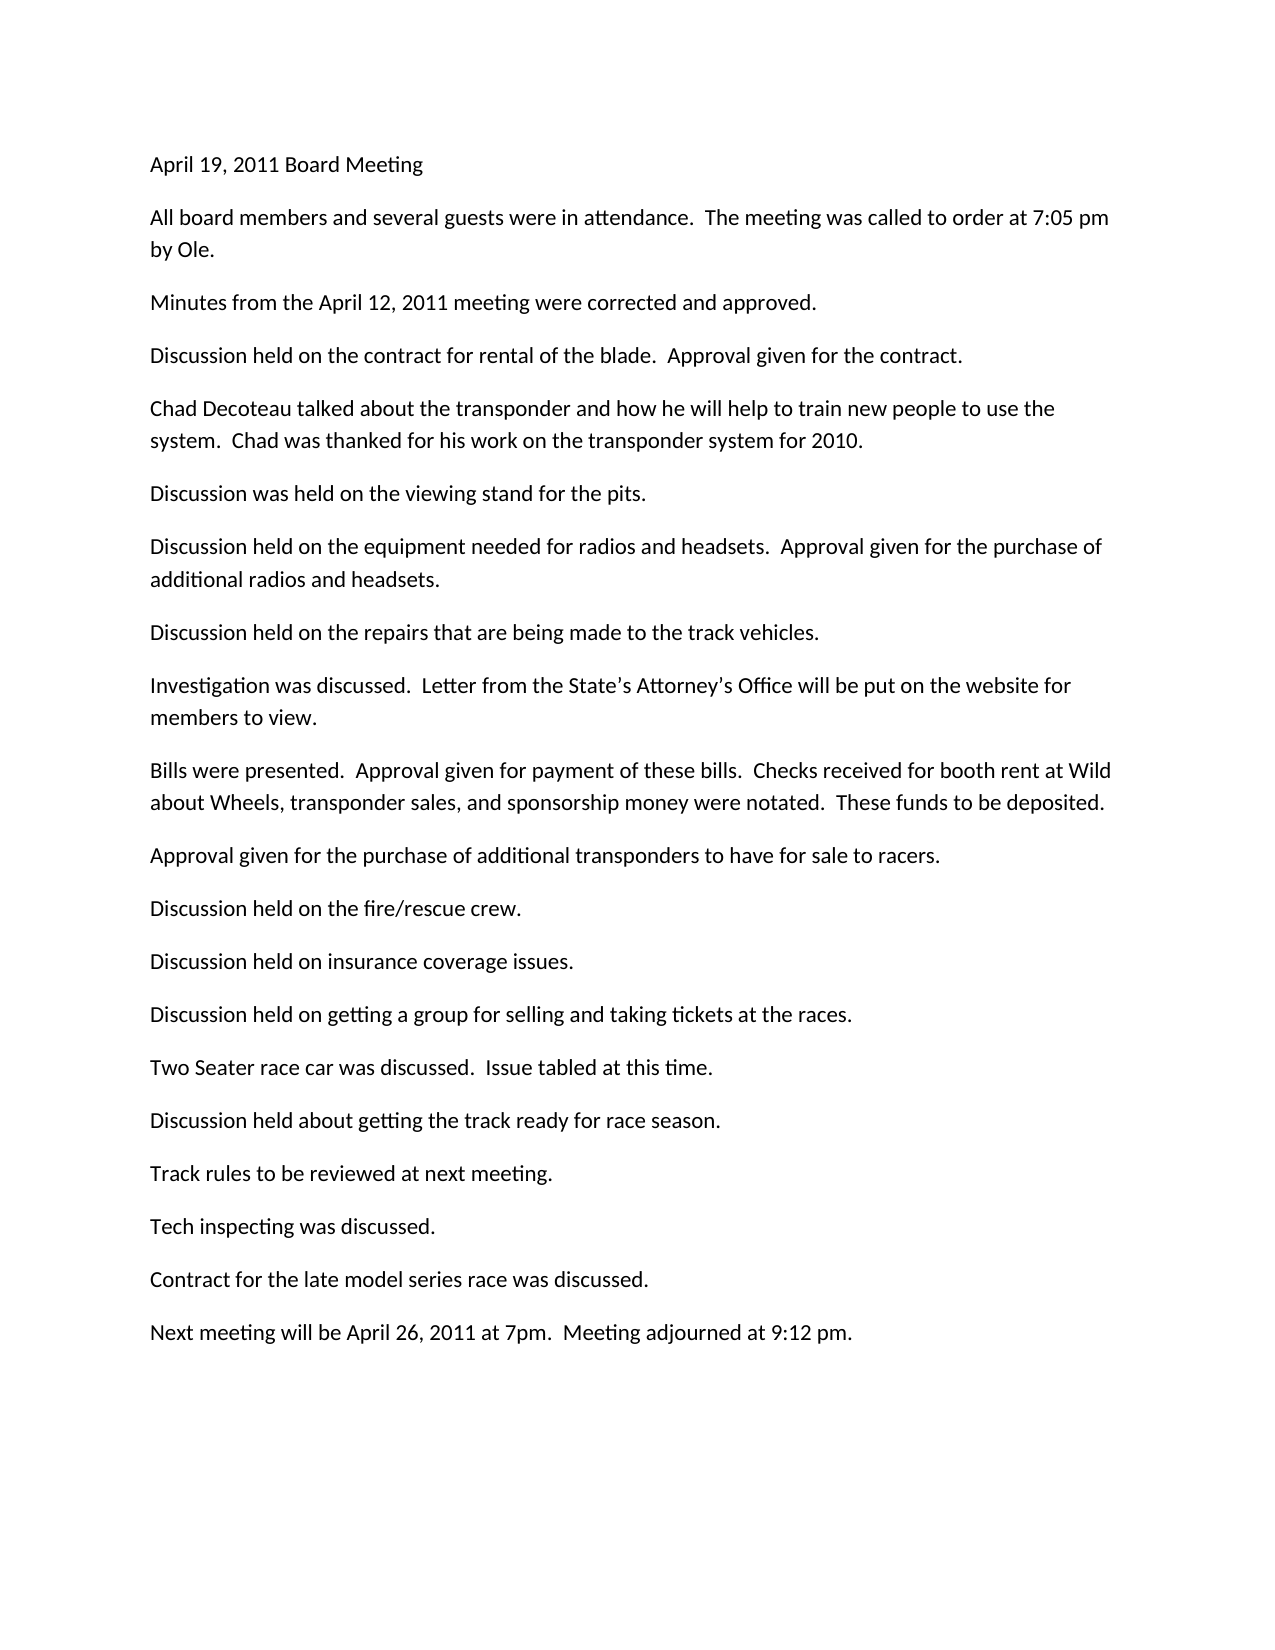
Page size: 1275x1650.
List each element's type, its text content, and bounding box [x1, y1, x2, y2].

text Two Seater race car was discussed. Issue tabled at this time. [150, 1053, 1125, 1081]
text April 19, 2011 Board Meeting [150, 150, 1125, 178]
text All board members and several guests were in attendance. The meeting was called to order at 7:05 pm by Ole. [150, 203, 1125, 263]
text Investigation was discussed. Letter from the State’s Attorney’s Office will be put on the website for members to view. [150, 671, 1125, 731]
text Discussion held on the equipment needed for radios and headsets. Approval given for the purchase of additional radios and headsets. [150, 532, 1125, 593]
text Next meeting will be April 26, 2011 at 7pm. Meeting adjourned at 9:12 pm. [150, 1318, 1125, 1346]
text Track rules to be reviewed at next meeting. [150, 1159, 1125, 1187]
text Contract for the late model series race was discussed. [150, 1265, 1125, 1293]
text Discussion held on the repairs that are being made to the track vehicles. [150, 618, 1125, 646]
text Approval given for the purchase of additional transponders to have for sale to racers. [150, 841, 1125, 869]
text Discussion held on the fire/rescue crew. [150, 894, 1125, 922]
text Discussion was held on the viewing stand for the pits. [150, 479, 1125, 507]
text Discussion held about getting the track ready for race season. [150, 1106, 1125, 1134]
text Chad Decoteau talked about the transponder and how he will help to train new people to use the system. Chad was thanked for his work on the transponder system for 2010. [150, 394, 1125, 454]
text Bills were presented. Approval given for payment of these bills. Checks received for booth rent at Wild about Wheels, transponder sales, and sponsorship money were notated. These funds to be deposited. [150, 756, 1125, 816]
text Tech inspecting was discussed. [150, 1212, 1125, 1240]
text Discussion held on getting a group for selling and taking tickets at the races. [150, 1000, 1125, 1028]
text Discussion held on insurance coverage issues. [150, 947, 1125, 975]
text Minutes from the April 12, 2011 meeting were corrected and approved. [150, 288, 1125, 316]
text Discussion held on the contract for rental of the blade. Approval given for the contract. [150, 341, 1125, 369]
